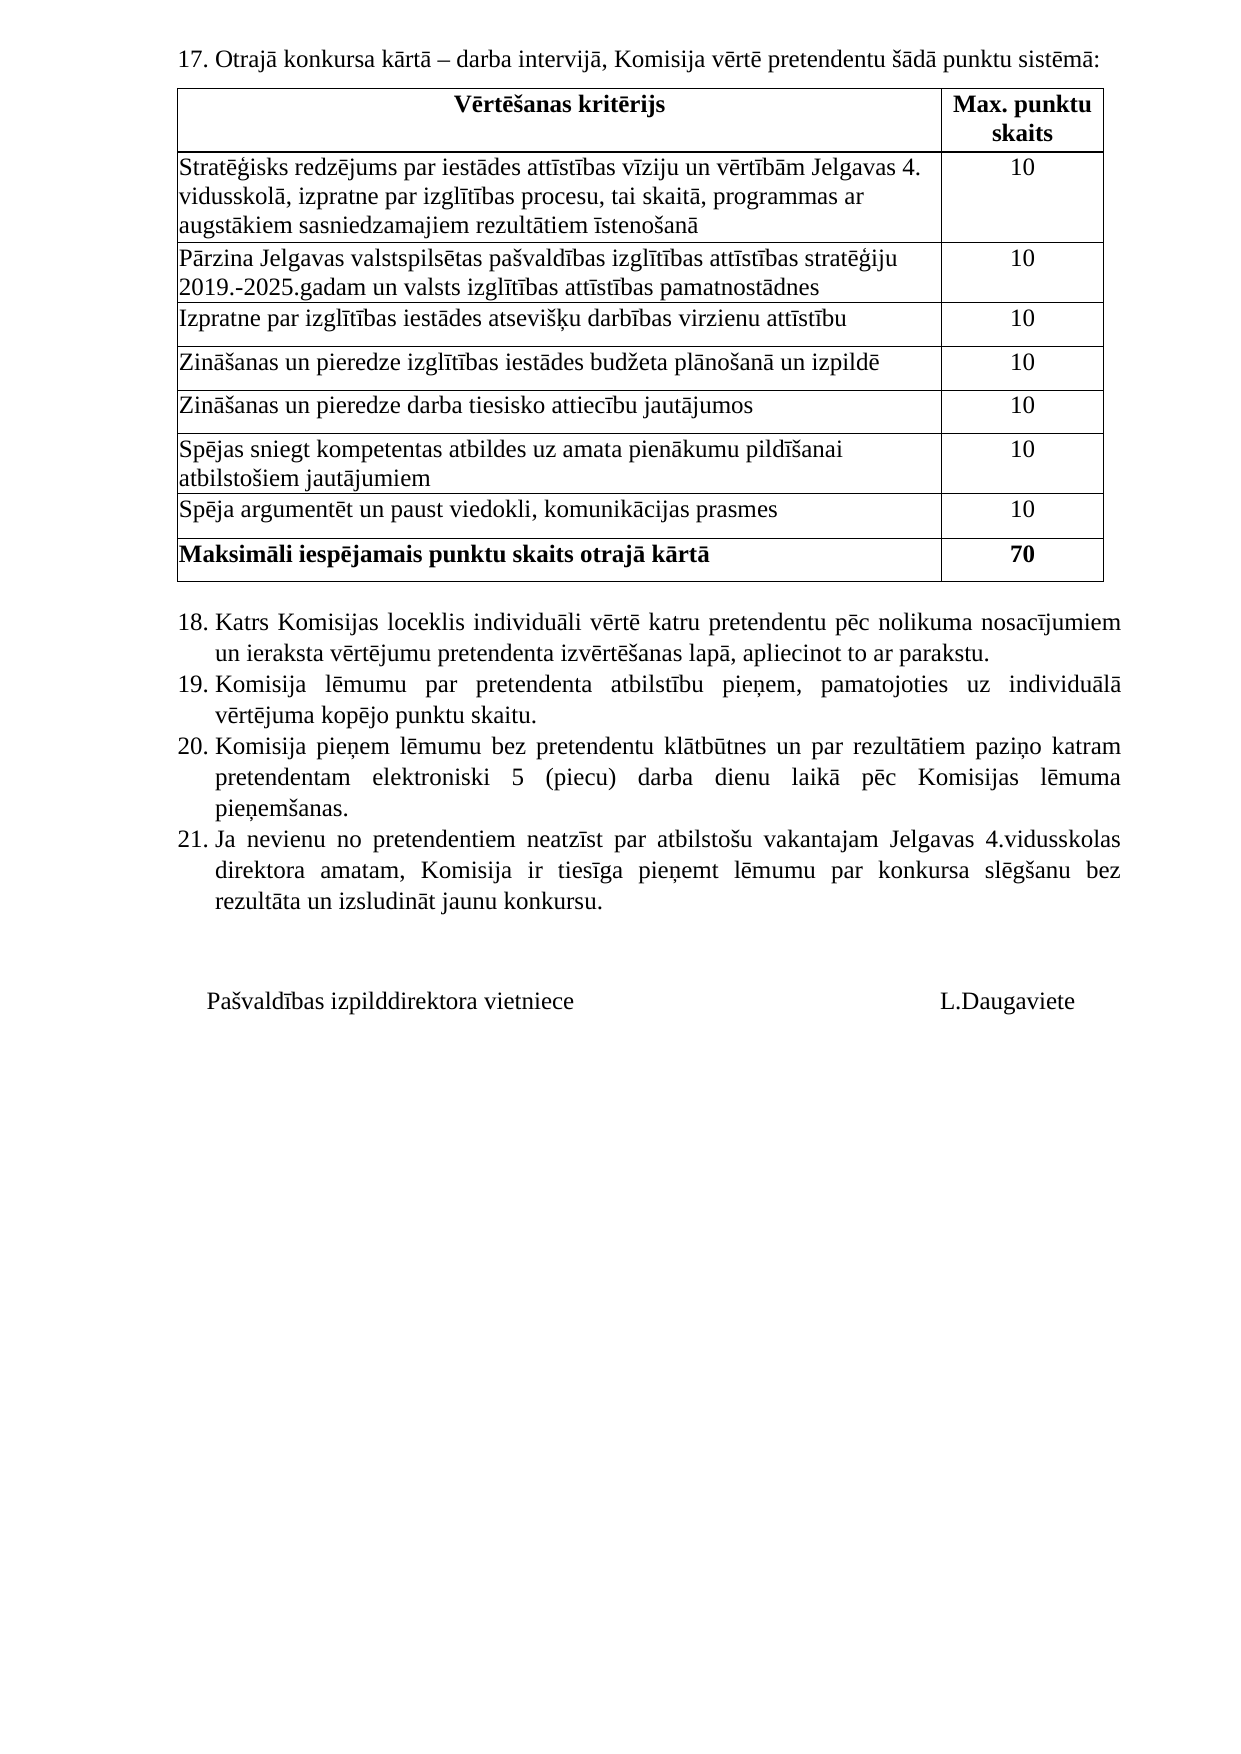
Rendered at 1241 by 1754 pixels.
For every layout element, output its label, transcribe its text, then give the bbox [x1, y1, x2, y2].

table_cell 10 [942, 153, 1103, 242]
list Komisija lēmumu par pretendenta atbilstību pieņem, pamatojoties uz individuālā vērtējuma kopējo punktu skaitu. [177, 669, 1122, 729]
table_cell Pārzina Jelgavas valstspilsētas pašvaldības izglītības attīstības stratēģiju 2019.-2025.gadam un valsts izglītības attīstības pamatnostādnes [178, 243, 941, 302]
table_cell 10 [942, 434, 1103, 493]
table_header Max. punktu skaits [942, 89, 1103, 151]
list Otrajā konkursa kārtā – darba intervijā, Komisija vērtē pretendentu šādā punktu sistēmā: [177, 44, 1122, 73]
table_header Vērtēšanas kritērijs [178, 89, 941, 151]
table_cell 70 [942, 539, 1103, 581]
text Pašvaldības izpilddirektora vietniece L.Daugaviete [206, 987, 1122, 1016]
list Ja nevienu no pretendentiem neatzīst par atbilstošu vakantajam Jelgavas 4.vidusskolas direktora amatam, Komisija ir tiesīga pieņemt lēmumu par konkursa slēgšanu bez rezultāta un izsludināt jaunu konkursu. [177, 824, 1122, 915]
table_cell 10 [942, 303, 1103, 346]
table_cell Stratēģisks redzējums par iestādes attīstības vīziju un vērtībām Jelgavas 4. vidusskolā, izpratne par izglītības procesu, tai skaitā, programmas ar augstākiem sasniedzamajiem rezultātiem īstenošanā [178, 153, 941, 242]
list Katrs Komisijas loceklis individuāli vērtē katru pretendentu pēc nolikuma nosacījumiem un ieraksta vērtējumu pretendenta izvērtēšanas lapā, apliecinot to ar parakstu. [177, 607, 1122, 667]
table_cell 10 [942, 494, 1103, 538]
table_cell Izpratne par izglītības iestādes atsevišķu darbības virzienu attīstību [178, 303, 941, 346]
table_cell Spēja argumentēt un paust viedokli, komunikācijas prasmes [178, 494, 941, 538]
table_cell Zināšanas un pieredze darba tiesisko attiecību jautājumos [178, 391, 941, 433]
table_cell Zināšanas un pieredze izglītības iestādes budžeta plānošanā un izpildē [178, 347, 941, 389]
table_cell 10 [942, 391, 1103, 433]
table_cell 10 [942, 243, 1103, 302]
list Komisija pieņem lēmumu bez pretendentu klātbūtnes un par rezultātiem paziņo katram pretendentam elektroniski 5 (piecu) darba dienu laikā pēc Komisijas lēmuma pieņemšanas. [177, 731, 1122, 822]
table_cell 10 [942, 347, 1103, 389]
table_cell Maksimāli iespējamais punktu skaits otrajā kārtā [178, 539, 941, 581]
table_cell Spējas sniegt kompetentas atbildes uz amata pienākumu pildīšanai atbilstošiem jautājumiem [178, 434, 941, 493]
